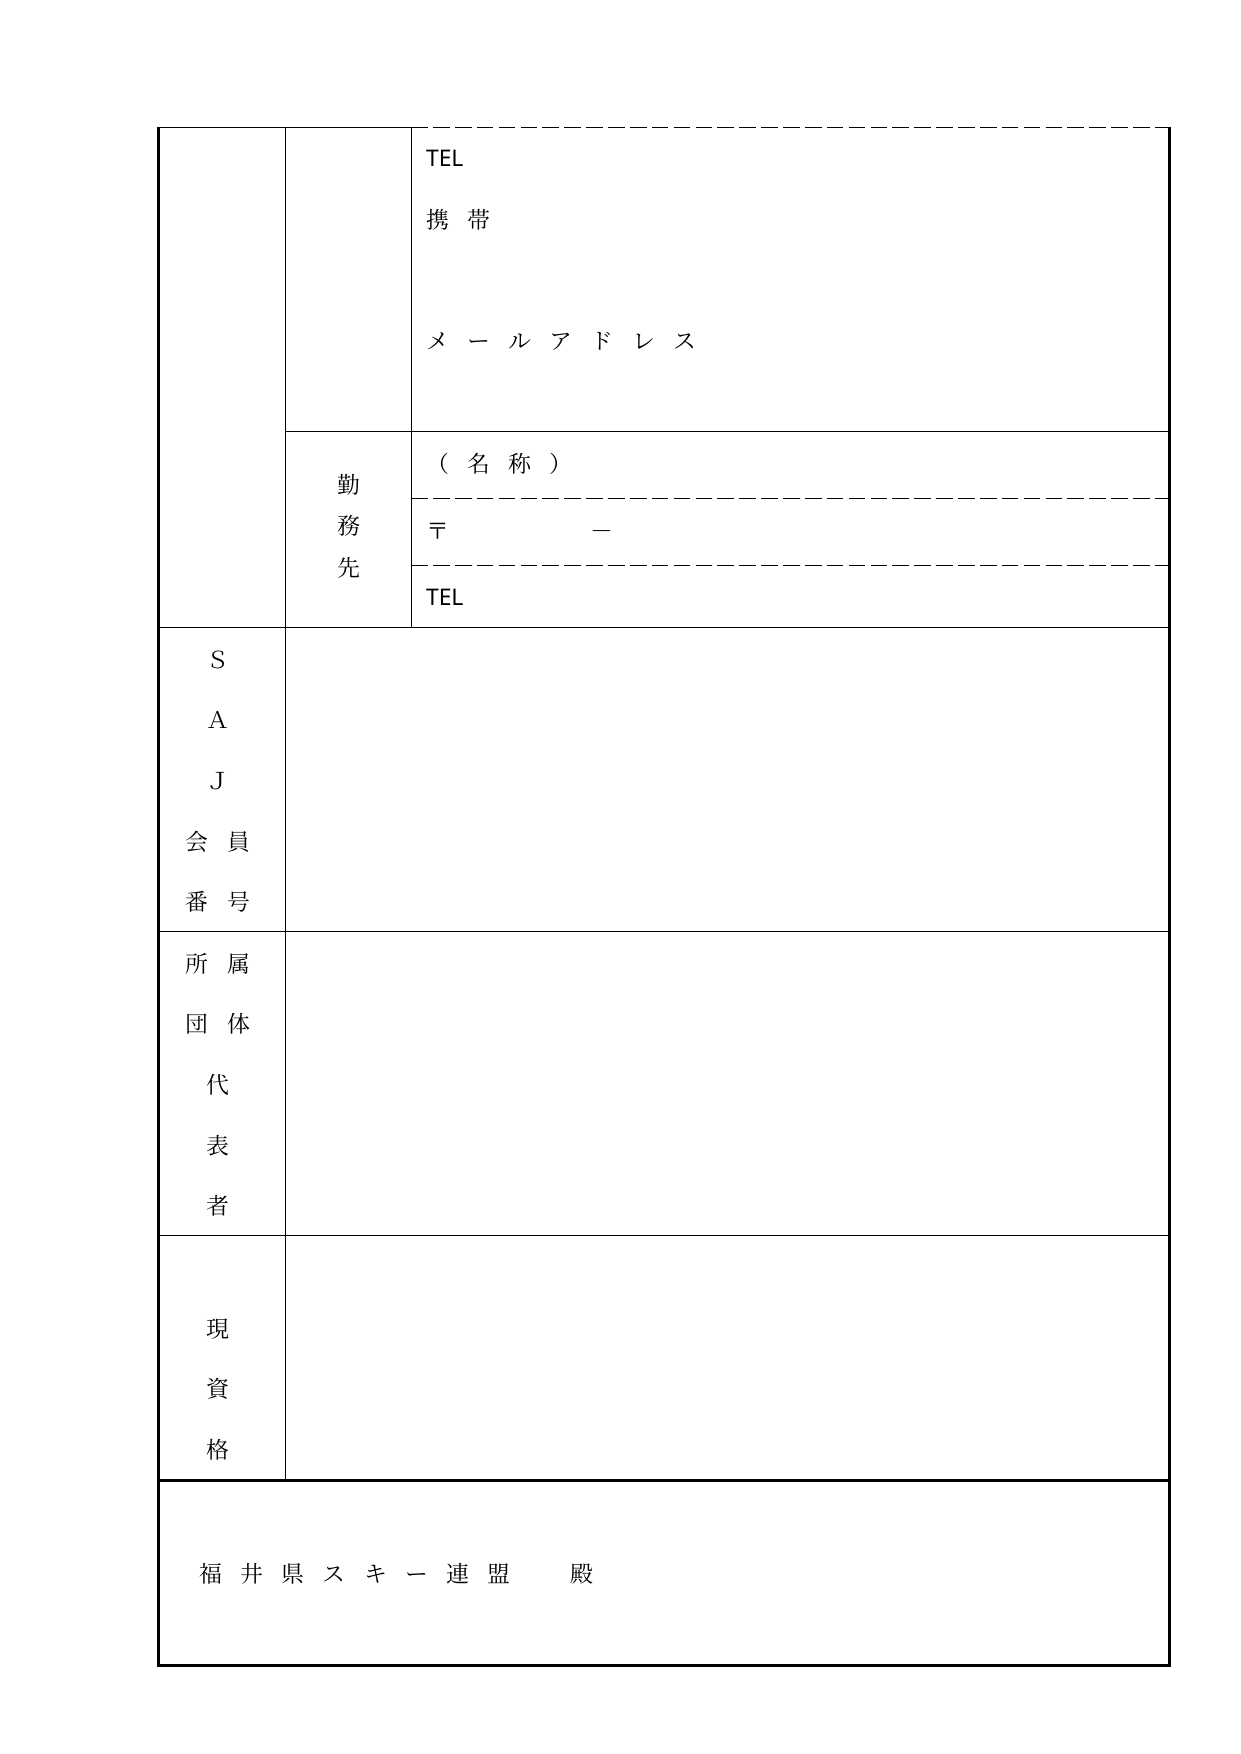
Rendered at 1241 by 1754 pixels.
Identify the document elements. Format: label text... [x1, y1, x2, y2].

table_cell [286, 932, 1168, 1235]
table_cell Ｓ Ａ Ｊ 会員番号 [160, 628, 285, 931]
table_cell [286, 628, 1168, 931]
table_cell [160, 1482, 1168, 1664]
table_cell 現 資 格 [160, 1236, 285, 1479]
table_cell TEL [412, 565, 1168, 627]
table_cell 所属団体 代 表 者 [160, 932, 285, 1235]
table_cell 勤務先 [286, 432, 411, 627]
table_cell 〒 － [412, 498, 1168, 565]
table_cell [286, 1236, 1168, 1479]
table_cell （名称） [412, 432, 1168, 498]
table_cell TEL 携帯 メールアドレス [412, 127, 1168, 431]
